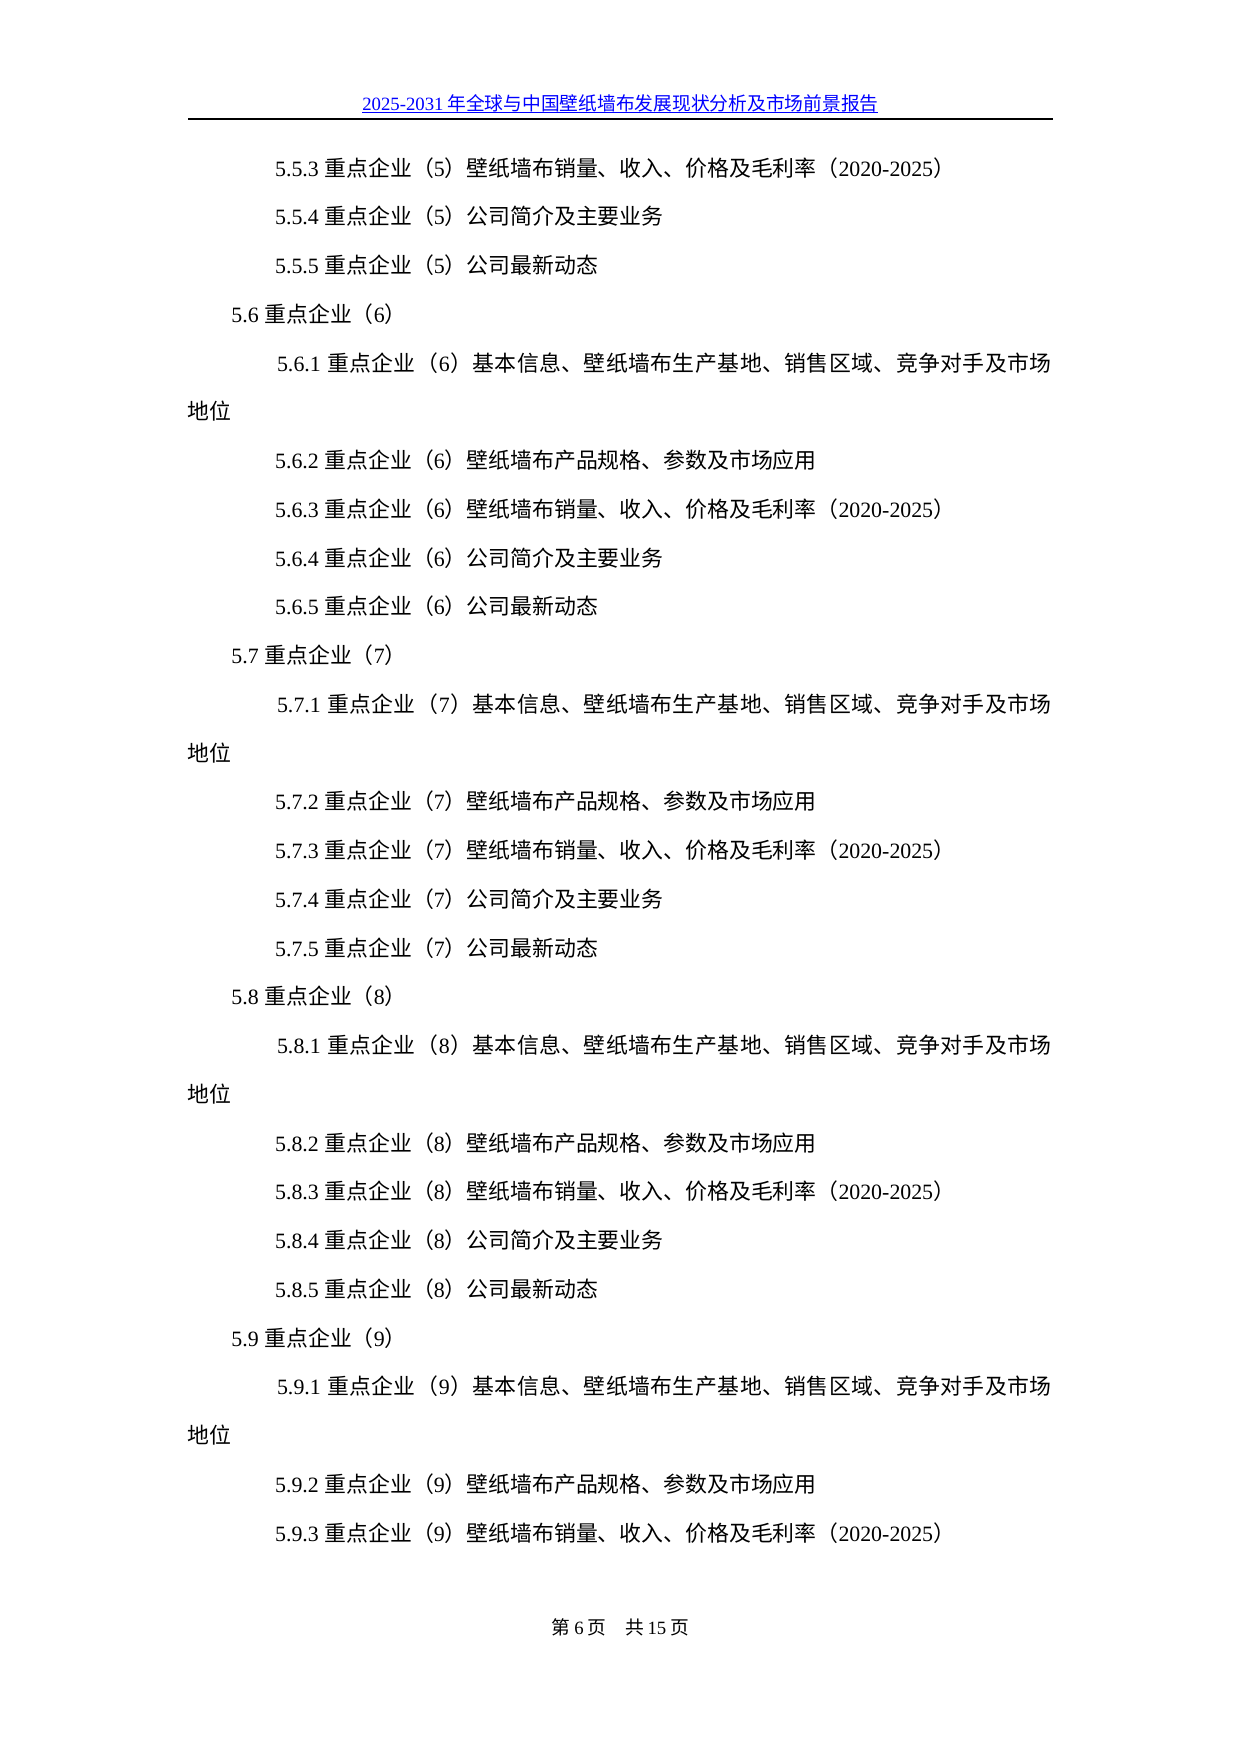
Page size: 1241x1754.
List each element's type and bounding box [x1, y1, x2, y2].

text [187, 150, 1053, 1548]
